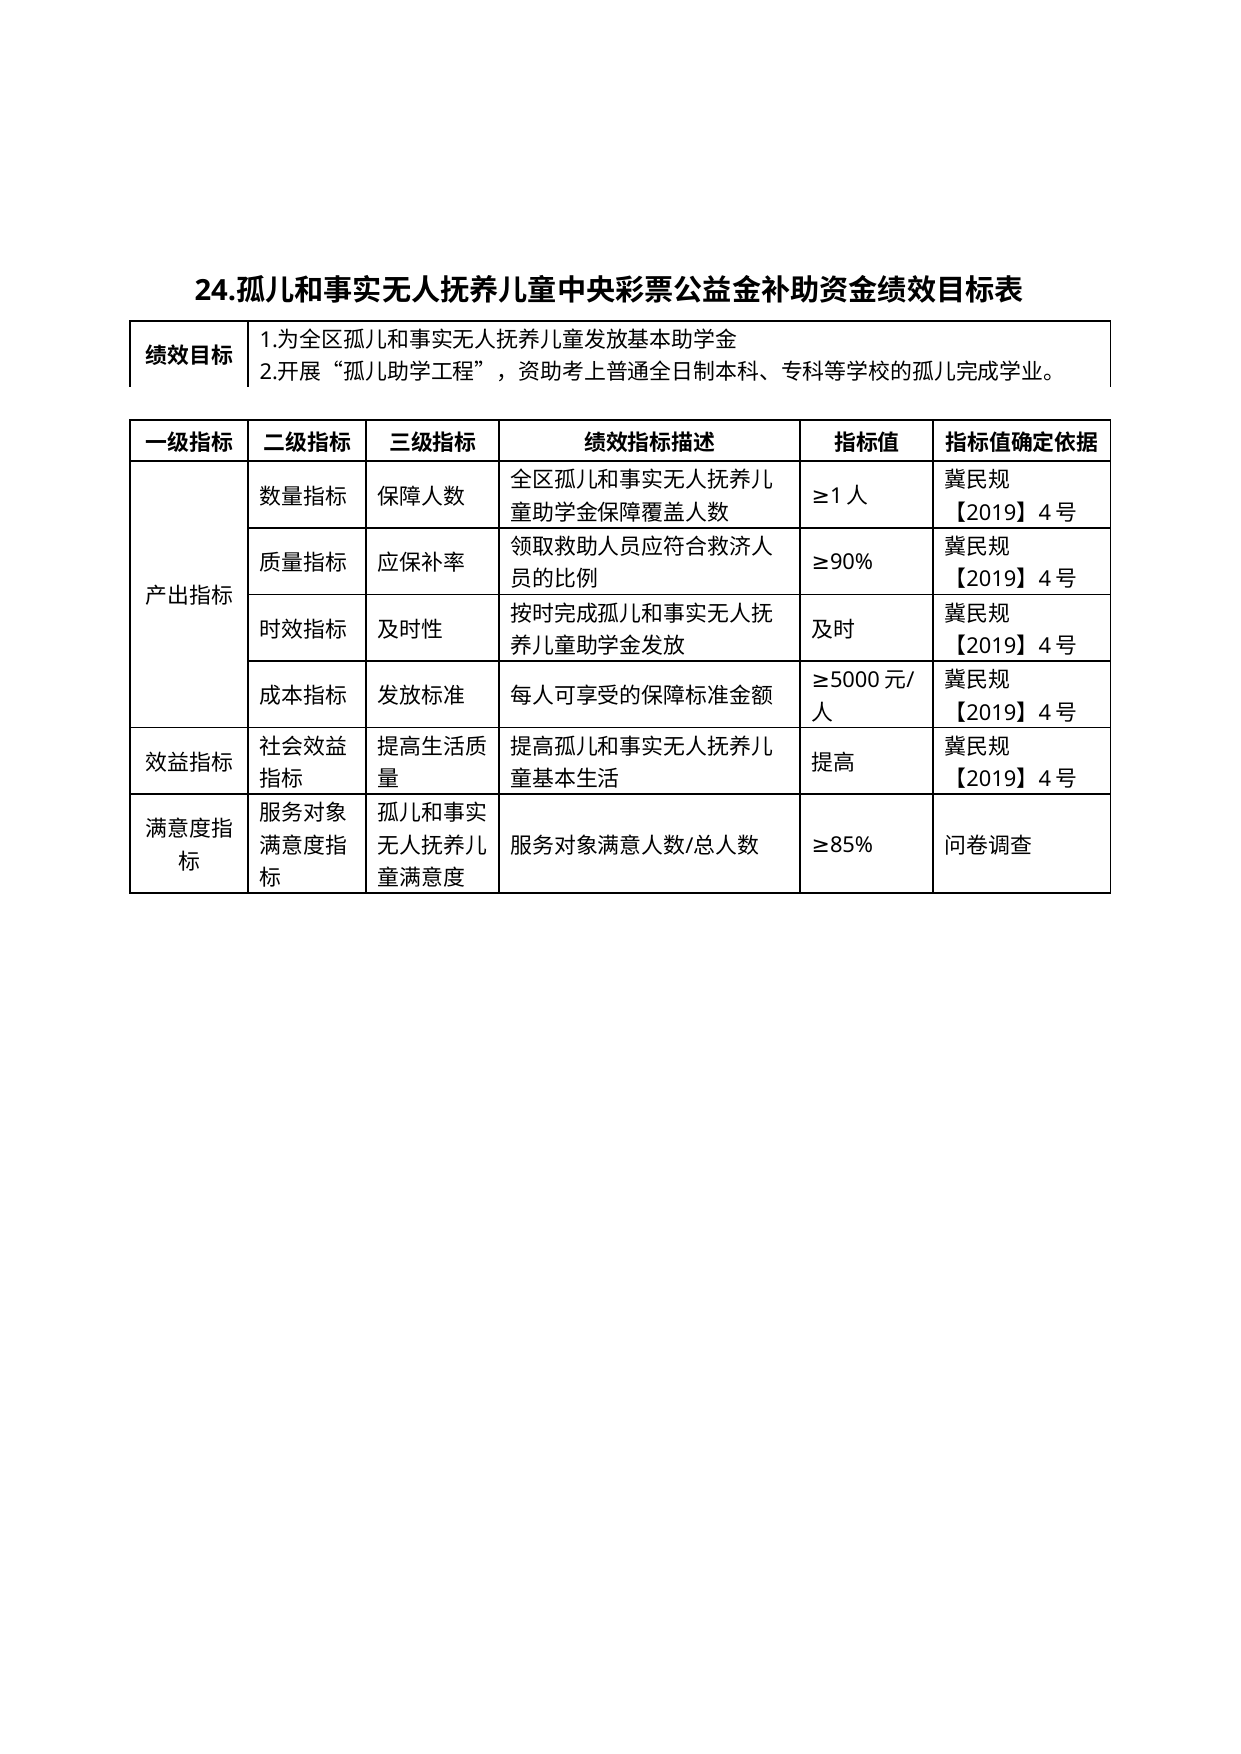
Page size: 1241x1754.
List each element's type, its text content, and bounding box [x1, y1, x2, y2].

table_cell 每人可享受的保障标准金额 [500, 662, 799, 727]
table_cell 冀民规【2019】4号 [934, 595, 1110, 660]
table_cell 提高孤儿和事实无人抚养儿童基本生活 [500, 728, 799, 793]
table_cell 保障人数 [367, 462, 498, 527]
table_cell 效益指标 [131, 728, 247, 793]
table_cell 数量指标 [249, 462, 365, 527]
table_cell 冀民规【2019】4号 [934, 462, 1110, 527]
table_cell ≥85% [801, 795, 932, 892]
table_cell 满意度指标 [131, 795, 247, 892]
table_cell 产出指标 [131, 462, 247, 727]
table_cell 及时性 [367, 595, 498, 660]
table_cell 成本指标 [249, 662, 365, 727]
table_header 一级指标 [131, 421, 247, 460]
table_cell 冀民规【2019】4号 [934, 728, 1110, 793]
table_header 指标值确定依据 [934, 421, 1110, 460]
table_cell 问卷调查 [934, 795, 1110, 892]
table_cell 领取救助人员应符合救济人员的比例 [500, 529, 799, 593]
table_cell 社会效益指标 [249, 728, 365, 793]
table_cell 提高生活质量 [367, 728, 498, 793]
table_header 三级指标 [367, 421, 498, 460]
table_header 二级指标 [249, 421, 365, 460]
table_cell 及时 [801, 595, 932, 660]
table_cell 提高 [801, 728, 932, 793]
table_cell 冀民规【2019】4号 [934, 529, 1110, 593]
table_cell 冀民规【2019】4号 [934, 662, 1110, 727]
table_cell 时效指标 [249, 595, 365, 660]
table_cell 应保补率 [367, 529, 498, 593]
table_cell ≥1人 [801, 462, 932, 527]
table_header 1.为全区孤儿和事实无人抚养儿童发放基本助学金 2.开展“孤儿助学工程”，资助考上普通全日制本科、专科等学校的孤儿完成学业。 [249, 322, 1110, 387]
table_cell 发放标准 [367, 662, 498, 727]
table_header 指标值 [801, 421, 932, 460]
text 24.孤儿和事实无人抚养儿童中央彩票公益金补助资金绩效目标表 [136, 255, 1104, 320]
table_header 绩效目标 [131, 322, 247, 387]
table_cell 全区孤儿和事实无人抚养儿童助学金保障覆盖人数 [500, 462, 799, 527]
table_cell 质量指标 [249, 529, 365, 593]
table_cell 服务对象满意人数/总人数 [500, 795, 799, 892]
table_cell ≥5000元/人 [801, 662, 932, 727]
table_header 绩效指标描述 [500, 421, 799, 460]
table_cell 服务对象满意度指标 [249, 795, 365, 892]
table_cell ≥90% [801, 529, 932, 593]
table_cell 按时完成孤儿和事实无人抚养儿童助学金发放 [500, 595, 799, 660]
table_cell 孤儿和事实无人抚养儿童满意度 [367, 795, 498, 892]
